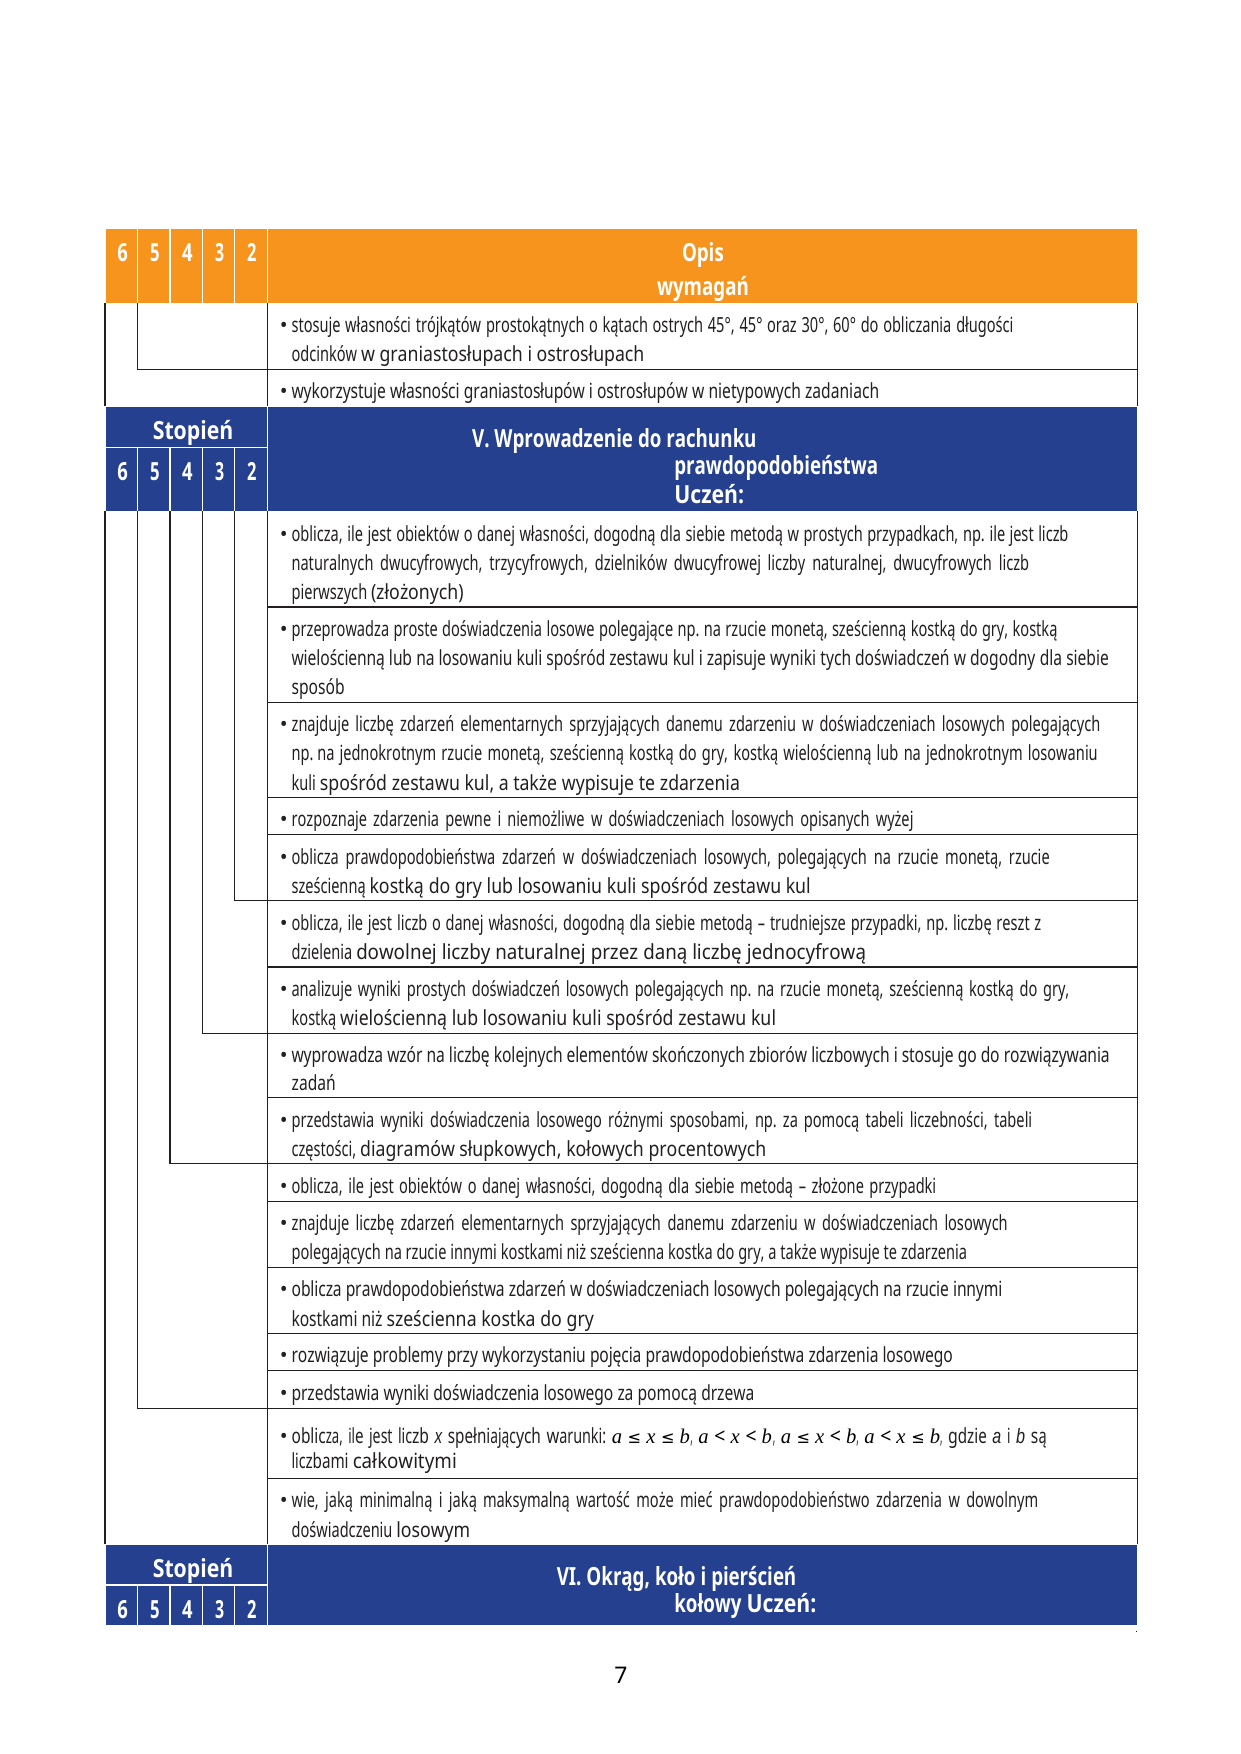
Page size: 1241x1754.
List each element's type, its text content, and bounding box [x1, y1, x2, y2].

table_cell przedstawia wyniki doświadczenia losowego za pomocą drzewa [268, 1371, 1137, 1408]
table_cell oblicza, ile jest obiektów o danej własności, dogodną dla siebie metodą w prostych przypadkach, np. ile jest liczb naturalnych dwucyfrowych, trzycyfrowych, dzielników dwucyfrowej liczby naturalnej, dwucyfrowych liczb pierwszych (złożonych) [268, 512, 1137, 606]
table_cell wie, jaką minimalną i jaką maksymalną wartość może mieć prawdopodobieństwo zdarzenia w dowolnym doświadczeniu losowym [268, 1479, 1137, 1544]
table_cell [138, 512, 169, 1163]
table_cell [106, 369, 267, 406]
table_cell 2 [235, 1586, 267, 1625]
table_cell VI. Okrąg, koło i pierścień kołowy Uczeń: [268, 1545, 1137, 1625]
table_cell znajduje liczbę zdarzeń elementarnych sprzyjających danemu zdarzeniu w doświadczeniach losowych polegających np. na jednokrotnym rzucie monetą, sześcienną kostką do gry, kostką wielościenną lub na jednokrotnym losowaniu kuli spośród zestawu kul, a także wypisuje te zdarzenia [268, 703, 1137, 797]
table_cell 4 [171, 1586, 202, 1625]
table_cell [106, 304, 137, 369]
table_cell stosuje własności trójkątów prostokątnych o kątach ostrych 45°, 45° oraz 30°, 60° do obliczania długości odcinków w graniastosłupach i ostrosłupach [268, 304, 1137, 369]
table_cell rozpoznaje zdarzenia pewne i niemożliwe w doświadczeniach losowych opisanych wyżej [268, 798, 1137, 834]
table_header 2 [235, 229, 267, 303]
table_cell [138, 304, 267, 369]
table_cell [171, 512, 202, 1032]
table_cell 4 [171, 448, 202, 511]
table_cell 5 [138, 1586, 169, 1625]
table_cell 3 [203, 1586, 234, 1625]
table_cell analizuje wyniki prostych doświadczeń losowych polegających np. na rzucie monetą, sześcienną kostką do gry, kostką wielościenną lub losowaniu kuli spośród zestawu kul [268, 968, 1137, 1032]
table_cell [203, 512, 234, 900]
table_cell 6 [106, 1586, 137, 1625]
table_cell rozwiązuje problemy przy wykorzystaniu pojęcia prawdopodobieństwa zdarzenia losowego [268, 1334, 1137, 1370]
table_header 3 [203, 229, 234, 303]
table_cell oblicza, ile jest liczb o danej własności, dogodną dla siebie metodą – trudniejsze przypadki, np. liczbę reszt z dzielenia dowolnej liczby naturalnej przez daną liczbę jednocyfrową [268, 901, 1137, 966]
table_header 5 [138, 229, 169, 303]
table_cell oblicza, ile jest obiektów o danej własności, dogodną dla siebie metodą – złożone przypadki [268, 1164, 1137, 1201]
table_cell [203, 900, 267, 1032]
table_cell 3 [203, 448, 234, 511]
table_cell oblicza, ile jest liczb x spełniających warunki: a ≤ x ≤ b, a < x < b, a ≤ x < b, a < x ≤ b, gdzie a i b są liczbami całkowitymi [268, 1409, 1137, 1478]
table_cell Stopień [106, 407, 267, 447]
table_cell 2 [235, 448, 267, 511]
table_cell [235, 512, 267, 900]
table_cell 6 [106, 448, 137, 511]
table_header 6 [106, 229, 137, 303]
table_cell [106, 1408, 267, 1544]
table_cell wykorzystuje własności graniastosłupów i ostrosłupów w nietypowych zadaniach [268, 370, 1137, 406]
table_cell przeprowadza proste doświadczenia losowe polegające np. na rzucie monetą, sześcienną kostką do gry, kostką wielościenną lub na losowaniu kuli spośród zestawu kul i zapisuje wyniki tych doświadczeń w dogodny dla siebie sposób [268, 608, 1137, 702]
table_header 4 [171, 229, 202, 303]
table_cell [106, 512, 137, 1408]
table_header Opis wymagań [268, 229, 1137, 303]
table_cell znajduje liczbę zdarzeń elementarnych sprzyjających danemu zdarzeniu w doświadczeniach losowych polegających na rzucie innymi kostkami niż sześcienna kostka do gry, a także wypisuje te zdarzenia [268, 1202, 1137, 1267]
table_cell V. Wprowadzenie do rachunku prawdopodobieństwa Uczeń: [268, 407, 1137, 511]
table_cell 5 [138, 448, 169, 511]
table_cell przedstawia wyniki doświadczenia losowego różnymi sposobami, np. za pomocą tabeli liczebności, tabeli częstości, diagramów słupkowych, kołowych procentowych [268, 1098, 1137, 1163]
table_cell Stopień [106, 1545, 267, 1584]
table_cell [171, 1033, 267, 1163]
table_cell oblicza prawdopodobieństwa zdarzeń w doświadczeniach losowych polegających na rzucie innymi kostkami niż sześcienna kostka do gry [268, 1268, 1137, 1333]
table_cell [138, 1163, 267, 1408]
table_cell wyprowadza wzór na liczbę kolejnych elementów skończonych zbiorów liczbowych i stosuje go do rozwiązywania zadań [268, 1034, 1137, 1097]
table_cell oblicza prawdopodobieństwa zdarzeń w doświadczeniach losowych, polegających na rzucie monetą, rzucie sześcienną kostką do gry lub losowaniu kuli spośród zestawu kul [268, 835, 1137, 900]
